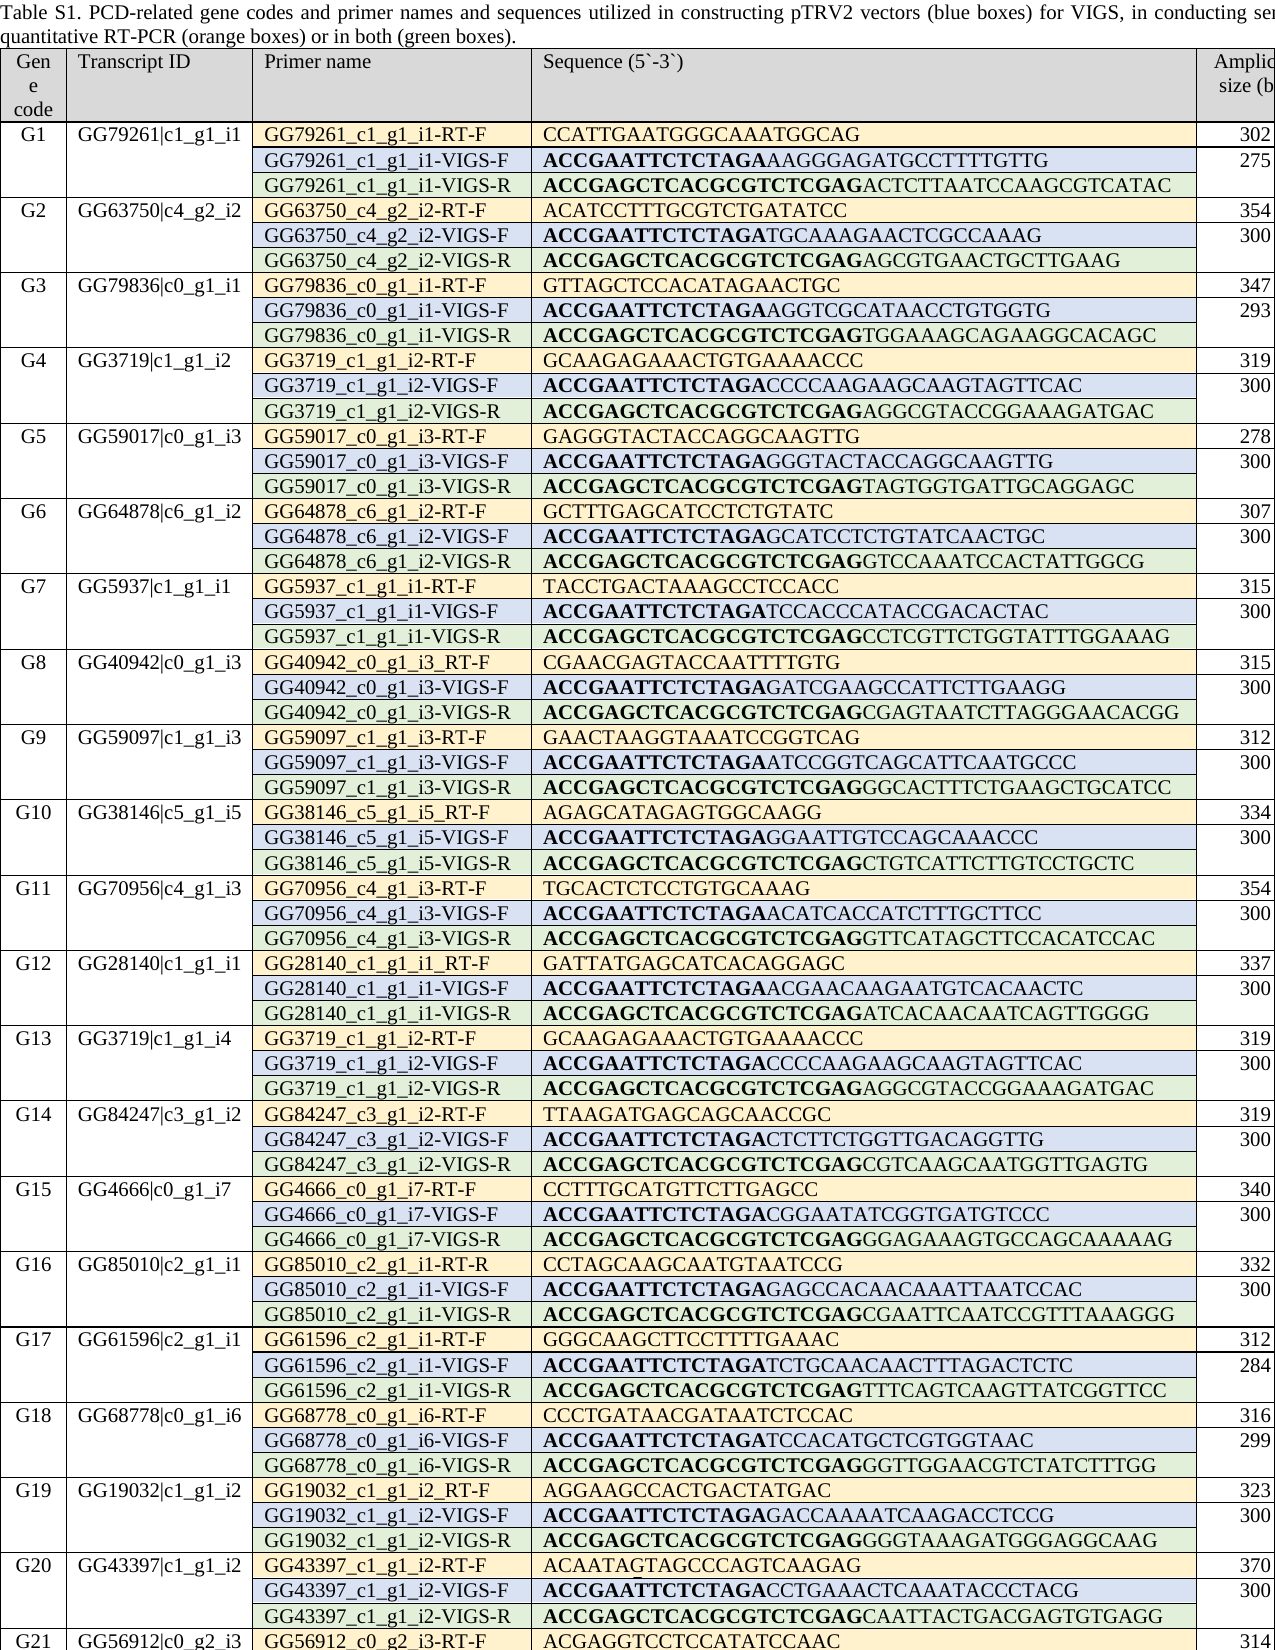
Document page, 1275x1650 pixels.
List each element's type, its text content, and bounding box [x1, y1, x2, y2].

table_cell 300 [1197, 1202, 1274, 1251]
table_cell ACCGAATTCTCTAGACCCCAAGAAGCAAGTAGTTCAC [532, 374, 1196, 397]
table_cell 300 [1197, 1051, 1274, 1100]
table_cell GG63750_c4_g2_i2-RT-F [253, 198, 531, 222]
table_cell GG56912|c0_g2_i3 [67, 1629, 252, 1650]
table_cell ACCGAGCTCACGCGTCTCGAGCGAATTCAATCCGTTTAAAGGG [532, 1302, 1196, 1326]
table_cell ACCGAGCTCACGCGTCTCGAGTAGTGGTGATTGCAGGAGC [532, 474, 1196, 498]
table_cell GG63750_c4_g2_i2-VIGS-F [253, 223, 531, 247]
table_cell GG85010_c2_g1_i1-VIGS-R [253, 1302, 531, 1326]
table_cell GG59017_c0_g1_i3-VIGS-F [253, 449, 531, 473]
table_cell AGGAAGCCACTGACTATGAC [532, 1478, 1196, 1502]
table_cell ACCGAGCTCACGCGTCTCGAGGGAGAAAGTGCCAGCAAAAAG [532, 1227, 1196, 1251]
table_cell 314 [1197, 1629, 1274, 1650]
table_cell GG70956|c4_g1_i3 [67, 876, 252, 950]
table_cell 300 [1197, 1127, 1274, 1176]
table_cell GG84247_c3_g1_i2-RT-F [253, 1101, 531, 1126]
table_cell G7 [1, 574, 66, 648]
table_cell GG38146_c5_g1_i5_RT-F [253, 800, 531, 824]
table_cell 300 [1197, 901, 1274, 950]
table_cell GCTTTGAGCATCCTCTGTATC [532, 499, 1196, 523]
table_cell GG70956_c4_g1_i3-VIGS-F [253, 901, 531, 925]
table_cell 347 [1197, 273, 1274, 297]
table_cell ACCGAGCTCACGCGTCTCGAGCAATTACTGACGAGTGTGAGG [532, 1604, 1196, 1628]
table_cell 319 [1197, 348, 1274, 372]
table_cell GG59017_c0_g1_i3-VIGS-R [253, 474, 531, 498]
table_cell G10 [1, 800, 66, 874]
table_cell G17 [1, 1328, 66, 1402]
table_cell G11 [1, 876, 66, 950]
table_cell ACCGAATTCTCTAGAGAGCCACAACAAATTAATCCAC [532, 1277, 1196, 1301]
table_cell GG4666|c0_g1_i7 [67, 1177, 252, 1251]
table_cell 340 [1197, 1177, 1274, 1201]
table_cell GG40942_c0_g1_i3-VIGS-F [253, 675, 531, 699]
table_cell ACCGAGCTCACGCGTCTCGAGGGGTAAAGATGGGAGGCAAG [532, 1528, 1196, 1552]
table_cell GG28140_c1_g1_i1_RT-F [253, 951, 531, 975]
table_cell GG70956_c4_g1_i3-VIGS-R [253, 926, 531, 950]
table_cell ACCGAGCTCACGCGTCTCGAGGGTTGGAACGTCTATCTTTGG [532, 1453, 1196, 1477]
table_cell GG64878_c6_g1_i2-RT-F [253, 499, 531, 523]
table_cell ACCGAATTCTCTAGACCTGAAACTCAAATACCCTACG [532, 1579, 1196, 1602]
table_cell CCCTGATAACGATAATCTCCAC [532, 1403, 1196, 1427]
table_cell GATTATGAGCATCACAGGAGC [532, 951, 1196, 975]
table_cell ACCGAATTCTCTAGAAAGGGAGATGCCTTTTGTTG [532, 148, 1196, 172]
table_cell GG40942_c0_g1_i3-VIGS-R [253, 700, 531, 724]
table_cell G6 [1, 499, 66, 573]
table_cell GG63750|c4_g2_i2 [67, 198, 252, 272]
table_cell GG79261_c1_g1_i1-RT-F [253, 123, 531, 146]
table_cell GG40942|c0_g1_i3 [67, 650, 252, 724]
table_cell G5 [1, 424, 66, 498]
table_cell GG59017|c0_g1_i3 [67, 424, 252, 498]
table_cell GG85010_c2_g1_i1-RT-R [253, 1252, 531, 1276]
table_cell 319 [1197, 1101, 1274, 1126]
table_cell ACCGAATTCTCTAGACCCCAAGAAGCAAGTAGTTCAC [532, 1051, 1196, 1075]
table_cell G2 [1, 198, 66, 272]
table_cell ACAATAGTAGCCCAGTCAAGAG [532, 1553, 1196, 1577]
table_cell ACCGAGCTCACGCGTCTCGAGTTTCAGTCAAGTTATCGGTTCC [532, 1378, 1196, 1402]
table_cell GG85010|c2_g1_i1 [67, 1252, 252, 1326]
table_cell GG4666_c0_g1_i7-VIGS-R [253, 1227, 531, 1251]
table_cell GG68778_c0_g1_i6-RT-F [253, 1403, 531, 1427]
table_cell GG3719|c1_g1_i2 [67, 348, 252, 423]
table_cell AGAGCATAGAGTGGCAAGG [532, 800, 1196, 824]
table_cell GCAAGAGAAACTGTGAAAACCC [532, 1026, 1196, 1050]
table_cell 354 [1197, 876, 1274, 899]
table_cell GG3719_c1_g1_i2-VIGS-R [253, 399, 531, 423]
table_cell GG59097_c1_g1_i3-VIGS-R [253, 775, 531, 799]
table_cell G14 [1, 1101, 66, 1176]
table_cell ACCGAGCTCACGCGTCTCGAGACTCTTAATCCAAGCGTCATAC [532, 173, 1196, 197]
table_cell ACCGAGCTCACGCGTCTCGAGTGGAAAGCAGAAGGCACAGC [532, 323, 1196, 347]
table_cell ACCGAATTCTCTAGAGGGTACTACCAGGCAAGTTG [532, 449, 1196, 473]
table_cell TTAAGATGAGCAGCAACCGC [532, 1101, 1196, 1126]
table_cell GG3719_c1_g1_i2-VIGS-F [253, 1051, 531, 1075]
table_cell ACATCCTTTGCGTCTGATATCC [532, 198, 1196, 222]
table_cell G21 [1, 1629, 66, 1650]
table_cell Primer name [253, 49, 531, 121]
table_cell GG3719_c1_g1_i2-RT-F [253, 348, 531, 372]
table_cell GG38146_c5_g1_i5-VIGS-R [253, 850, 531, 874]
table_cell 332 [1197, 1252, 1274, 1276]
table_cell GG3719_c1_g1_i2-VIGS-R [253, 1076, 531, 1100]
table_cell GG64878_c6_g1_i2-VIGS-R [253, 549, 531, 573]
table_cell ACCGAGCTCACGCGTCTCGAGCTGTCATTCTTGTCCTGCTC [532, 850, 1196, 874]
table_cell GG56912_c0_g2_i3-RT-F [253, 1629, 531, 1650]
table_cell GG61596_c2_g1_i1-VIGS-F [253, 1353, 531, 1377]
table_cell 316 [1197, 1403, 1274, 1427]
table_cell 315 [1197, 574, 1274, 598]
table_cell GG4666_c0_g1_i7-RT-F [253, 1177, 531, 1201]
table_cell ACCGAATTCTCTAGATGCAAAGAACTCGCCAAAG [532, 223, 1196, 247]
table_cell G1 [1, 123, 66, 197]
table_cell TACCTGACTAAAGCCTCCACC [532, 574, 1196, 598]
table_cell GG79261_c1_g1_i1-VIGS-R [253, 173, 531, 197]
table_cell GG70956_c4_g1_i3-RT-F [253, 876, 531, 899]
table_cell 300 [1197, 374, 1274, 423]
table_cell GG4666_c0_g1_i7-VIGS-F [253, 1202, 531, 1226]
table_cell ACCGAGCTCACGCGTCTCGAGAGGCGTACCGGAAAGATGAC [532, 1076, 1196, 1100]
table_cell ACCGAGCTCACGCGTCTCGAGGTCCAAATCCACTATTGGCG [532, 549, 1196, 573]
table_cell GG3719_c1_g1_i2-VIGS-F [253, 374, 531, 397]
table_cell GG5937_c1_g1_i1-RT-F [253, 574, 531, 598]
table_cell ACCGAATTCTCTAGACGGAATATCGGTGATGTCCC [532, 1202, 1196, 1226]
table_cell 300 [1197, 976, 1274, 1025]
table_cell GG28140_c1_g1_i1-VIGS-R [253, 1001, 531, 1025]
table_cell ACCGAATTCTCTAGATCTGCAACAACTTTAGACTCTC [532, 1353, 1196, 1377]
table_cell ACCGAATTCTCTAGAGGAATTGTCCAGCAAACCC [532, 825, 1196, 849]
table_cell 337 [1197, 951, 1274, 975]
table_cell GG68778|c0_g1_i6 [67, 1403, 252, 1477]
table_cell ACCGAGCTCACGCGTCTCGAGGTTCATAGCTTCCACATCCAC [532, 926, 1196, 950]
table_cell GG43397_c1_g1_i2-VIGS-R [253, 1604, 531, 1628]
table_cell CGAACGAGTACCAATTTTGTG [532, 650, 1196, 674]
table_cell 300 [1197, 1277, 1274, 1326]
table_cell GG79836|c0_g1_i1 [67, 273, 252, 347]
table_cell ACCGAATTCTCTAGAACGAACAAGAATGTCACAACTC [532, 976, 1196, 1000]
table_cell 319 [1197, 1026, 1274, 1050]
table_cell G12 [1, 951, 66, 1025]
table_cell Transcript ID [67, 49, 252, 121]
table_cell 300 [1197, 449, 1274, 498]
table_cell G19 [1, 1478, 66, 1552]
table_cell GG79836_c0_g1_i1-VIGS-F [253, 298, 531, 322]
table_cell ACCGAATTCTCTAGAACATCACCATCTTTGCTTCC [532, 901, 1196, 925]
table_cell 323 [1197, 1478, 1274, 1502]
table_cell 278 [1197, 424, 1274, 448]
table_cell GG28140|c1_g1_i1 [67, 951, 252, 1025]
table_cell GG43397|c1_g1_i2 [67, 1553, 252, 1628]
table_cell GG61596_c2_g1_i1-RT-F [253, 1328, 531, 1351]
table_cell 300 [1197, 1503, 1274, 1552]
table_cell TGCACTCTCCTGTGCAAAG [532, 876, 1196, 899]
table_cell 275 [1197, 148, 1274, 197]
table_cell 302 [1197, 123, 1274, 146]
table_cell ACCGAATTCTCTAGAGATCGAAGCCATTCTTGAAGG [532, 675, 1196, 699]
table_cell GG68778_c0_g1_i6-VIGS-R [253, 1453, 531, 1477]
table_cell ACCGAATTCTCTAGAAGGTCGCATAACCTGTGGTG [532, 298, 1196, 322]
table_cell GTTAGCTCCACATAGAACTGC [532, 273, 1196, 297]
table_cell GG40942_c0_g1_i3_RT-F [253, 650, 531, 674]
table_cell 284 [1197, 1353, 1274, 1402]
table_cell GG5937_c1_g1_i1-VIGS-F [253, 599, 531, 623]
table_cell GG84247_c3_g1_i2-VIGS-F [253, 1127, 531, 1151]
table_cell GG59097_c1_g1_i3-VIGS-F [253, 750, 531, 774]
table_cell Amplicon size (bp) [1197, 49, 1274, 121]
table_cell GG59097|c1_g1_i3 [67, 725, 252, 799]
table_cell ACGAGGTCCTCCATATCCAAC [532, 1629, 1196, 1650]
table_cell ACCGAGCTCACGCGTCTCGAGCGTCAAGCAATGGTTGAGTG [532, 1152, 1196, 1176]
table_cell GG64878|c6_g1_i2 [67, 499, 252, 573]
table_cell ACCGAATTCTCTAGAGACCAAAATCAAGACCTCCG [532, 1503, 1196, 1527]
table_cell Gene code [1, 49, 66, 121]
table_cell GG43397_c1_g1_i2-RT-F [253, 1553, 531, 1577]
table_cell GG43397_c1_g1_i2-VIGS-F [253, 1579, 531, 1602]
table_cell GG63750_c4_g2_i2-VIGS-R [253, 248, 531, 272]
table_cell 334 [1197, 800, 1274, 824]
table_cell ACCGAGCTCACGCGTCTCGAGATCACAACAATCAGTTGGGG [532, 1001, 1196, 1025]
table_cell CCATTGAATGGGCAAATGGCAG [532, 123, 1196, 146]
table_cell GGGCAAGCTTCCTTTTGAAAC [532, 1328, 1196, 1351]
table_cell G15 [1, 1177, 66, 1251]
table_cell GG38146|c5_g1_i5 [67, 800, 252, 874]
table_cell GG5937_c1_g1_i1-VIGS-R [253, 625, 531, 648]
table_cell GG19032_c1_g1_i2_RT-F [253, 1478, 531, 1502]
table_cell G3 [1, 273, 66, 347]
table_cell G20 [1, 1553, 66, 1628]
table_cell GG28140_c1_g1_i1-VIGS-F [253, 976, 531, 1000]
table_cell GG19032|c1_g1_i2 [67, 1478, 252, 1552]
table_cell GG5937|c1_g1_i1 [67, 574, 252, 648]
table_cell ACCGAATTCTCTAGAATCCGGTCAGCATTCAATGCCC [532, 750, 1196, 774]
table_cell 299 [1197, 1428, 1274, 1477]
table_cell 300 [1197, 1579, 1274, 1628]
table_cell 300 [1197, 750, 1274, 799]
table_cell GCAAGAGAAACTGTGAAAACCC [532, 348, 1196, 372]
table_cell ACCGAGCTCACGCGTCTCGAGCCTCGTTCTGGTATTTGGAAAG [532, 625, 1196, 648]
table_cell GG68778_c0_g1_i6-VIGS-F [253, 1428, 531, 1452]
table_cell G4 [1, 348, 66, 423]
table_cell GG19032_c1_g1_i2-VIGS-F [253, 1503, 531, 1527]
table_cell GG38146_c5_g1_i5-VIGS-F [253, 825, 531, 849]
table_cell CCTTTGCATGTTCTTGAGCC [532, 1177, 1196, 1201]
table_cell GG64878_c6_g1_i2-VIGS-F [253, 524, 531, 548]
table_cell GG19032_c1_g1_i2-VIGS-R [253, 1528, 531, 1552]
table_cell GG59017_c0_g1_i3-RT-F [253, 424, 531, 448]
table_cell G13 [1, 1026, 66, 1100]
table_cell 293 [1197, 298, 1274, 347]
table_cell GG3719_c1_g1_i2-RT-F [253, 1026, 531, 1050]
table_cell Sequence (5`-3`) [532, 49, 1196, 121]
table_cell GG79261|c1_g1_i1 [67, 123, 252, 197]
table_cell GG79836_c0_g1_i1-RT-F [253, 273, 531, 297]
table_cell ACCGAATTCTCTAGATCCACATGCTCGTGGTAAC [532, 1428, 1196, 1452]
table_header Table S1. PCD-related gene codes and primer names and sequences utilized in constructing pTRV2 vectors (blue boxes) for VIGS, in conducting semi-quantitative RT-PCR (orange boxes) or in both (green boxes). [0, 0, 1275, 48]
table_cell CCTAGCAAGCAATGTAATCCG [532, 1252, 1196, 1276]
table_cell GG61596|c2_g1_i1 [67, 1328, 252, 1402]
table_cell G16 [1, 1252, 66, 1326]
table_cell 300 [1197, 223, 1274, 272]
table_cell GG79261_c1_g1_i1-VIGS-F [253, 148, 531, 172]
table_cell 370 [1197, 1553, 1274, 1577]
table_cell 312 [1197, 725, 1274, 749]
table_cell 307 [1197, 499, 1274, 523]
table_cell GG84247|c3_g1_i2 [67, 1101, 252, 1176]
table_cell GG3719|c1_g1_i4 [67, 1026, 252, 1100]
table_cell 315 [1197, 650, 1274, 674]
table_cell 312 [1197, 1328, 1274, 1351]
table_cell 300 [1197, 599, 1274, 648]
table_cell G8 [1, 650, 66, 724]
table_cell ACCGAGCTCACGCGTCTCGAGAGGCGTACCGGAAAGATGAC [532, 399, 1196, 423]
table_cell GG84247_c3_g1_i2-VIGS-R [253, 1152, 531, 1176]
table_cell ACCGAATTCTCTAGAGCATCCTCTGTATCAACTGC [532, 524, 1196, 548]
table_cell GAGGGTACTACCAGGCAAGTTG [532, 424, 1196, 448]
table_cell ACCGAATTCTCTAGATCCACCCATACCGACACTAC [532, 599, 1196, 623]
table_cell 354 [1197, 198, 1274, 222]
table_cell GG61596_c2_g1_i1-VIGS-R [253, 1378, 531, 1402]
table_cell ACCGAATTCTCTAGACTCTTCTGGTTGACAGGTTG [532, 1127, 1196, 1151]
table_cell ACCGAGCTCACGCGTCTCGAGAGCGTGAACTGCTTGAAG [532, 248, 1196, 272]
table_cell GAACTAAGGTAAATCCGGTCAG [532, 725, 1196, 749]
table_cell G9 [1, 725, 66, 799]
table_cell ACCGAGCTCACGCGTCTCGAGCGAGTAATCTTAGGGAACACGG [532, 700, 1196, 724]
table_cell GG85010_c2_g1_i1-VIGS-F [253, 1277, 531, 1301]
table_cell 300 [1197, 675, 1274, 724]
table_cell GG79836_c0_g1_i1-VIGS-R [253, 323, 531, 347]
table_cell GG59097_c1_g1_i3-RT-F [253, 725, 531, 749]
table_cell 300 [1197, 524, 1274, 573]
table_cell 300 [1197, 825, 1274, 874]
table_cell ACCGAGCTCACGCGTCTCGAGGGCACTTTCTGAAGCTGCATCC [532, 775, 1196, 799]
table_cell G18 [1, 1403, 66, 1477]
